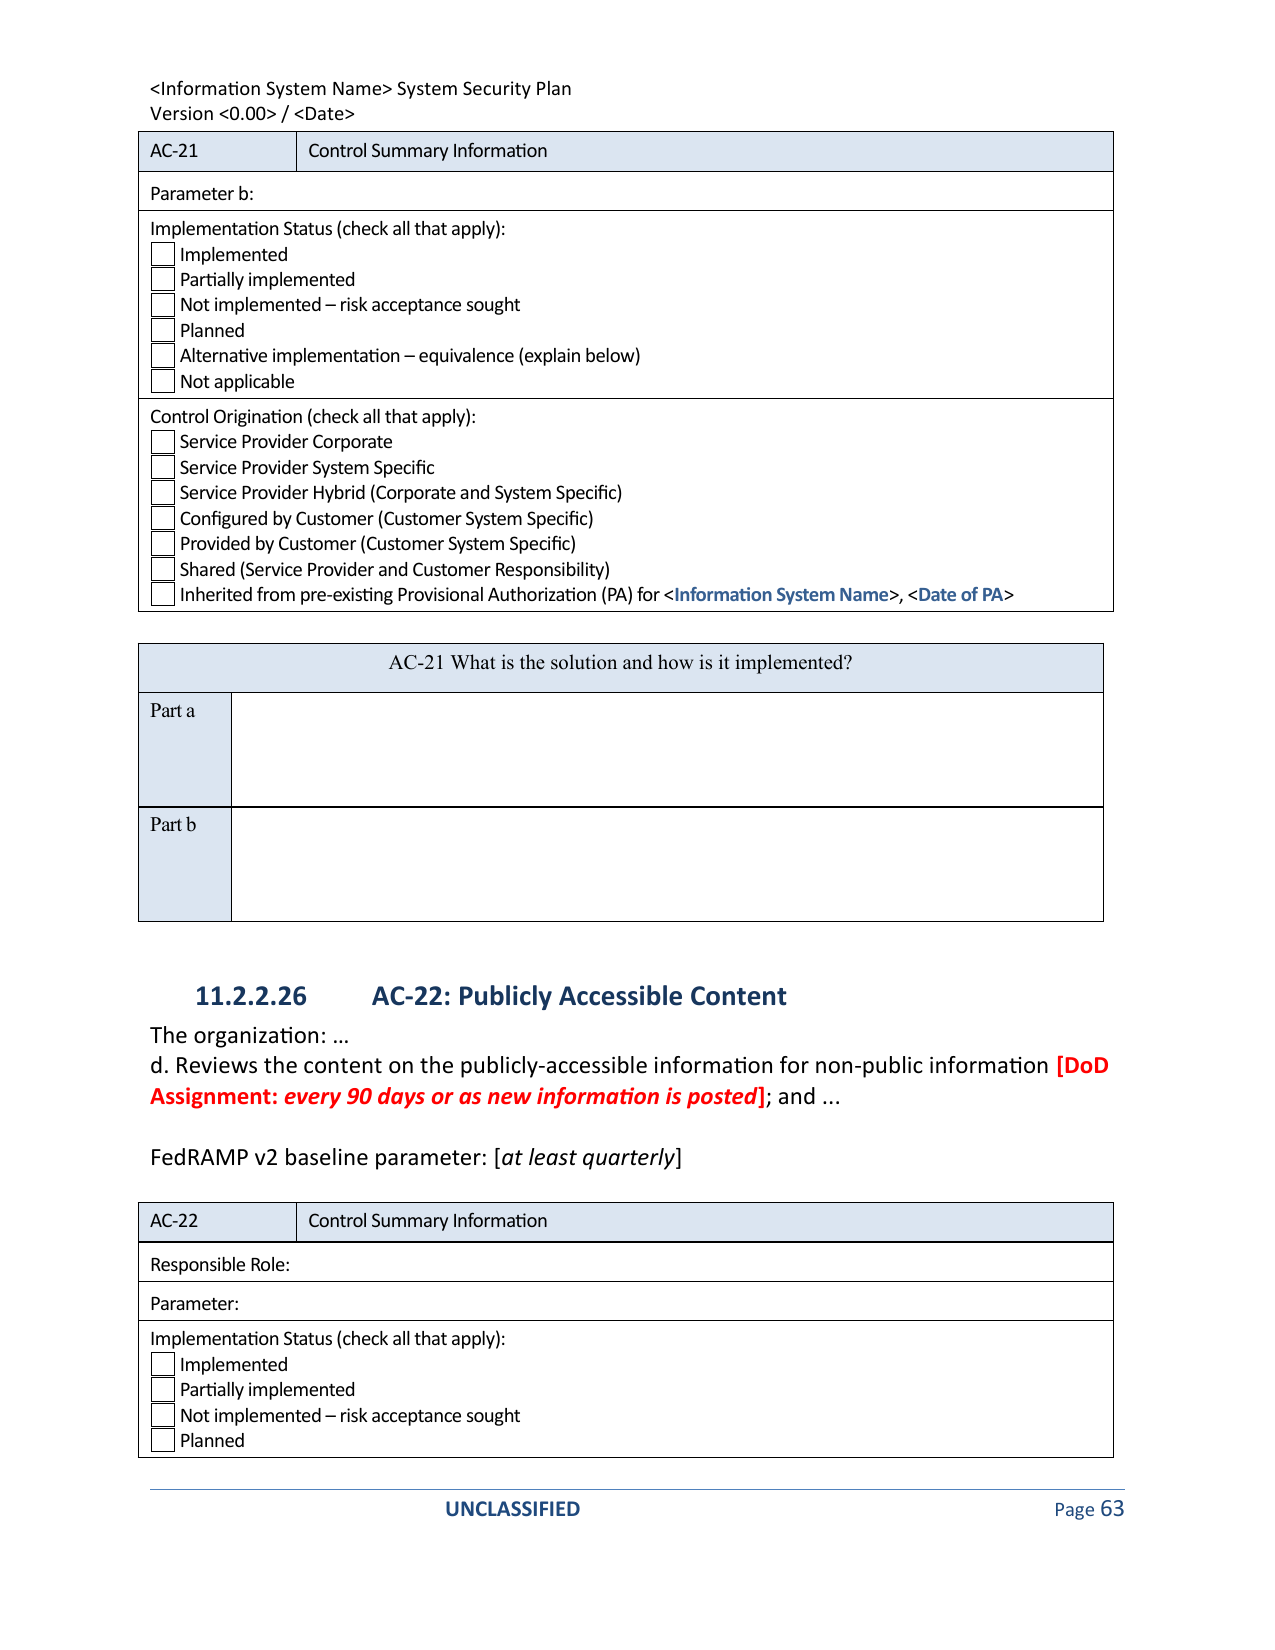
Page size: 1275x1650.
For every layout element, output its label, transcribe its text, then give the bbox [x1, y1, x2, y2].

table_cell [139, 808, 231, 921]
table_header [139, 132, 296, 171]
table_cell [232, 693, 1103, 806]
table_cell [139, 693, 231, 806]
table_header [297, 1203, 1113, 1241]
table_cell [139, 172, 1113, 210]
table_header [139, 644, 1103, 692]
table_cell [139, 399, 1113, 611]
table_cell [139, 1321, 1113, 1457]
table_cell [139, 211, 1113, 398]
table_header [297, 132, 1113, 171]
text The organization: … [150, 1019, 1125, 1049]
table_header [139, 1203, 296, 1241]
subtitle AC-22: Publicly Accessible Content [195, 977, 1125, 1013]
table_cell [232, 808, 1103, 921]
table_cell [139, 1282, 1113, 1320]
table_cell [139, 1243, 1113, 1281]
text FedRAMP v2 baseline parameter: [at least quarterly] [150, 1141, 1125, 1172]
text d. Reviews the content on the publicly-accessible information for non-public information [DoD Assignment: every 90 days or as new information is posted]; and ... [150, 1049, 1125, 1111]
